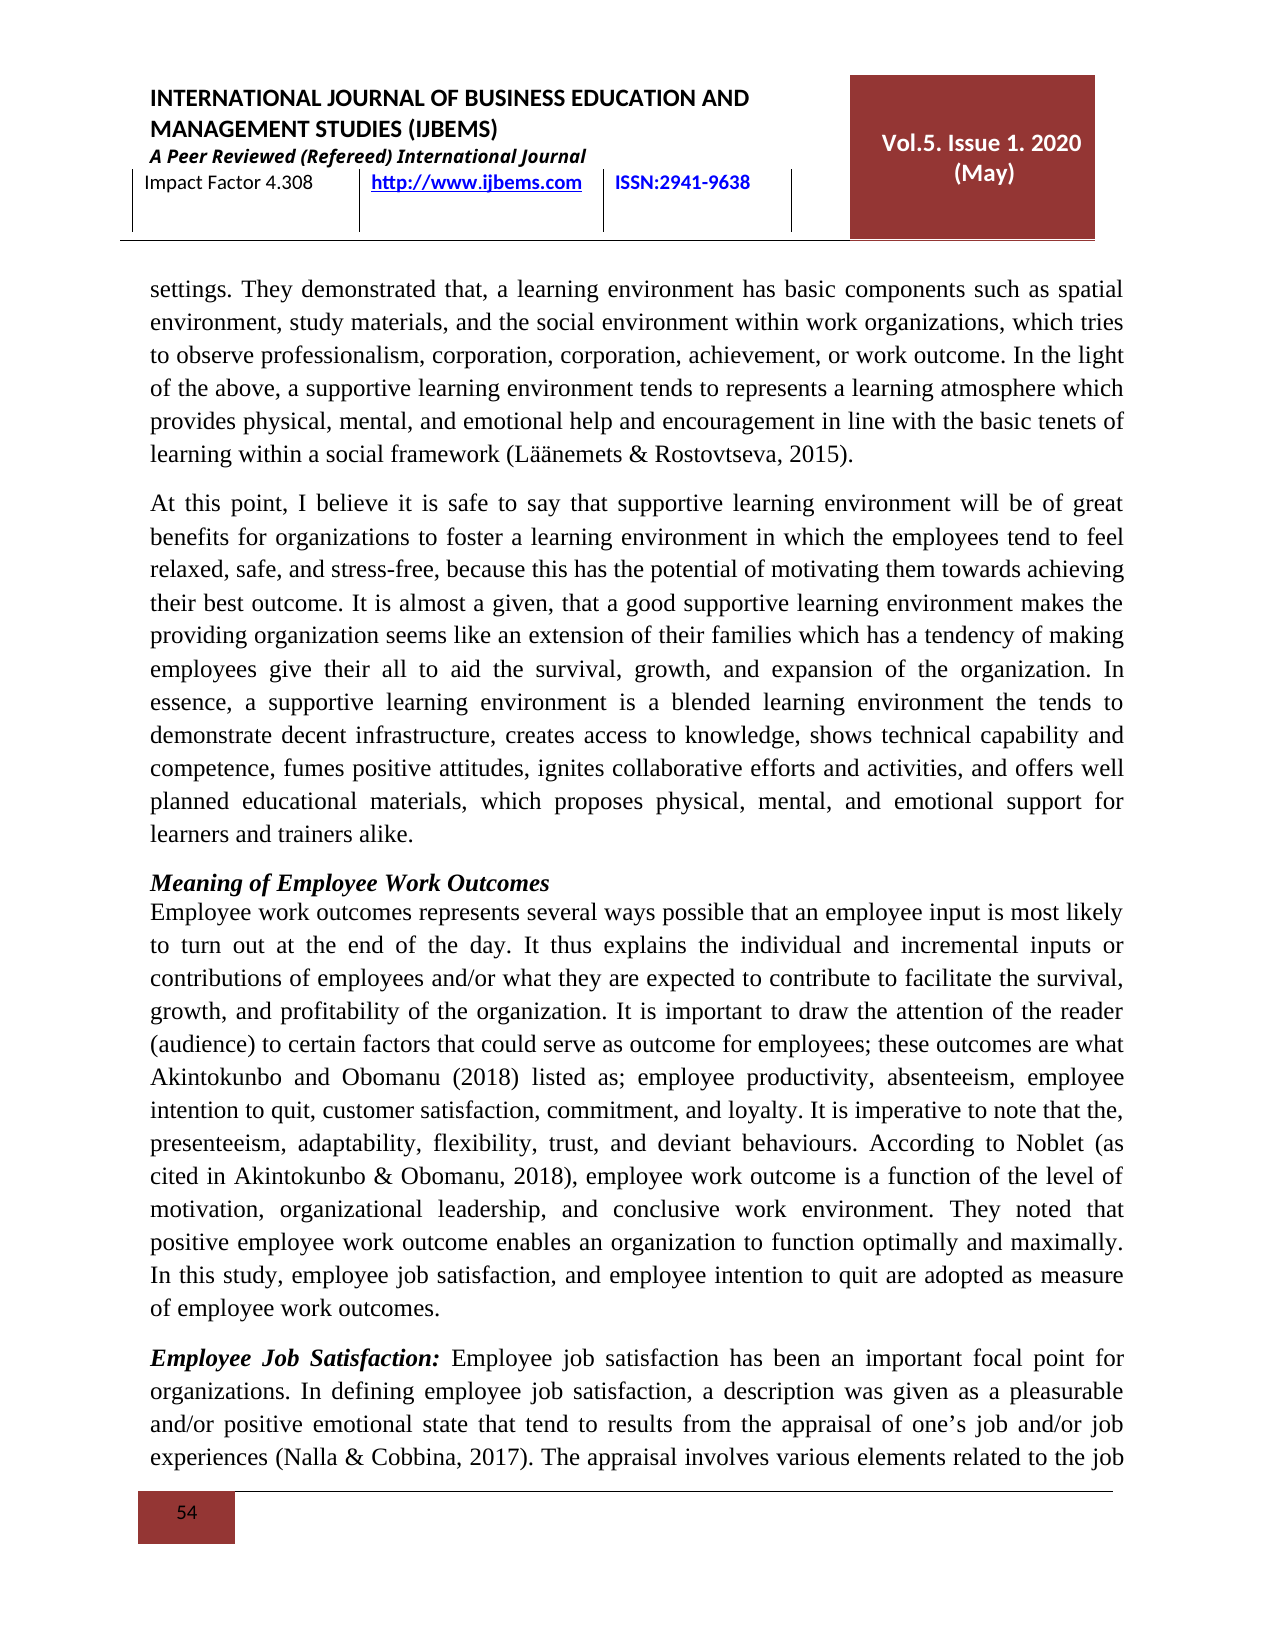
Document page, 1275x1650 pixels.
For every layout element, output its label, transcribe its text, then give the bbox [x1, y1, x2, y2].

text Employee work outcomes represents several ways possible that an employee input is most likely to turn out at the end of the day. It thus explains the individual and incremental inputs or contributions of employees and/or what they are expected to contribute to facilitate the survival, growth, and profitability of the organization. It is important to draw the attention of the reader (audience) to certain factors that could serve as outcome for employees; these outcomes are what Akintokunbo and Obomanu (2018) listed as; employee productivity, absenteeism, employee intention to quit, customer satisfaction, commitment, and loyalty. It is imperative to note that the, presenteeism, adaptability, flexibility, trust, and deviant behaviours. According to Noblet (as cited in Akintokunbo & Obomanu, 2018), employee work outcome is a function of the level of motivation, organizational leadership, and conclusive work environment. They noted that positive employee work outcome enables an organization to function optimally and maximally. In this study, employee job satisfaction, and employee intention to quit are adopted as measure of employee work outcomes. [150, 897, 1125, 1322]
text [150, 1343, 1125, 1471]
text At this point, I believe it is safe to say that supportive learning environment will be of great benefits for organizations to foster a learning environment in which the employees tend to feel relaxed, safe, and stress-free, because this has the potential of motivating them towards achieving their best outcome. It is almost a given, that a good supportive learning environment makes the providing organization seems like an extension of their families which has a tendency of making employees give their all to aid the survival, growth, and expansion of the organization. In essence, a supportive learning environment is a blended learning environment the tends to demonstrate decent infrastructure, creates access to knowledge, shows technical capability and competence, fumes positive attitudes, ignites collaborative efforts and activities, and offers well planned educational materials, which proposes physical, mental, and emotional support for learners and trainers alike. [150, 488, 1125, 847]
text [150, 274, 1125, 468]
text Meaning of Employee Work Outcomes [150, 868, 1125, 897]
